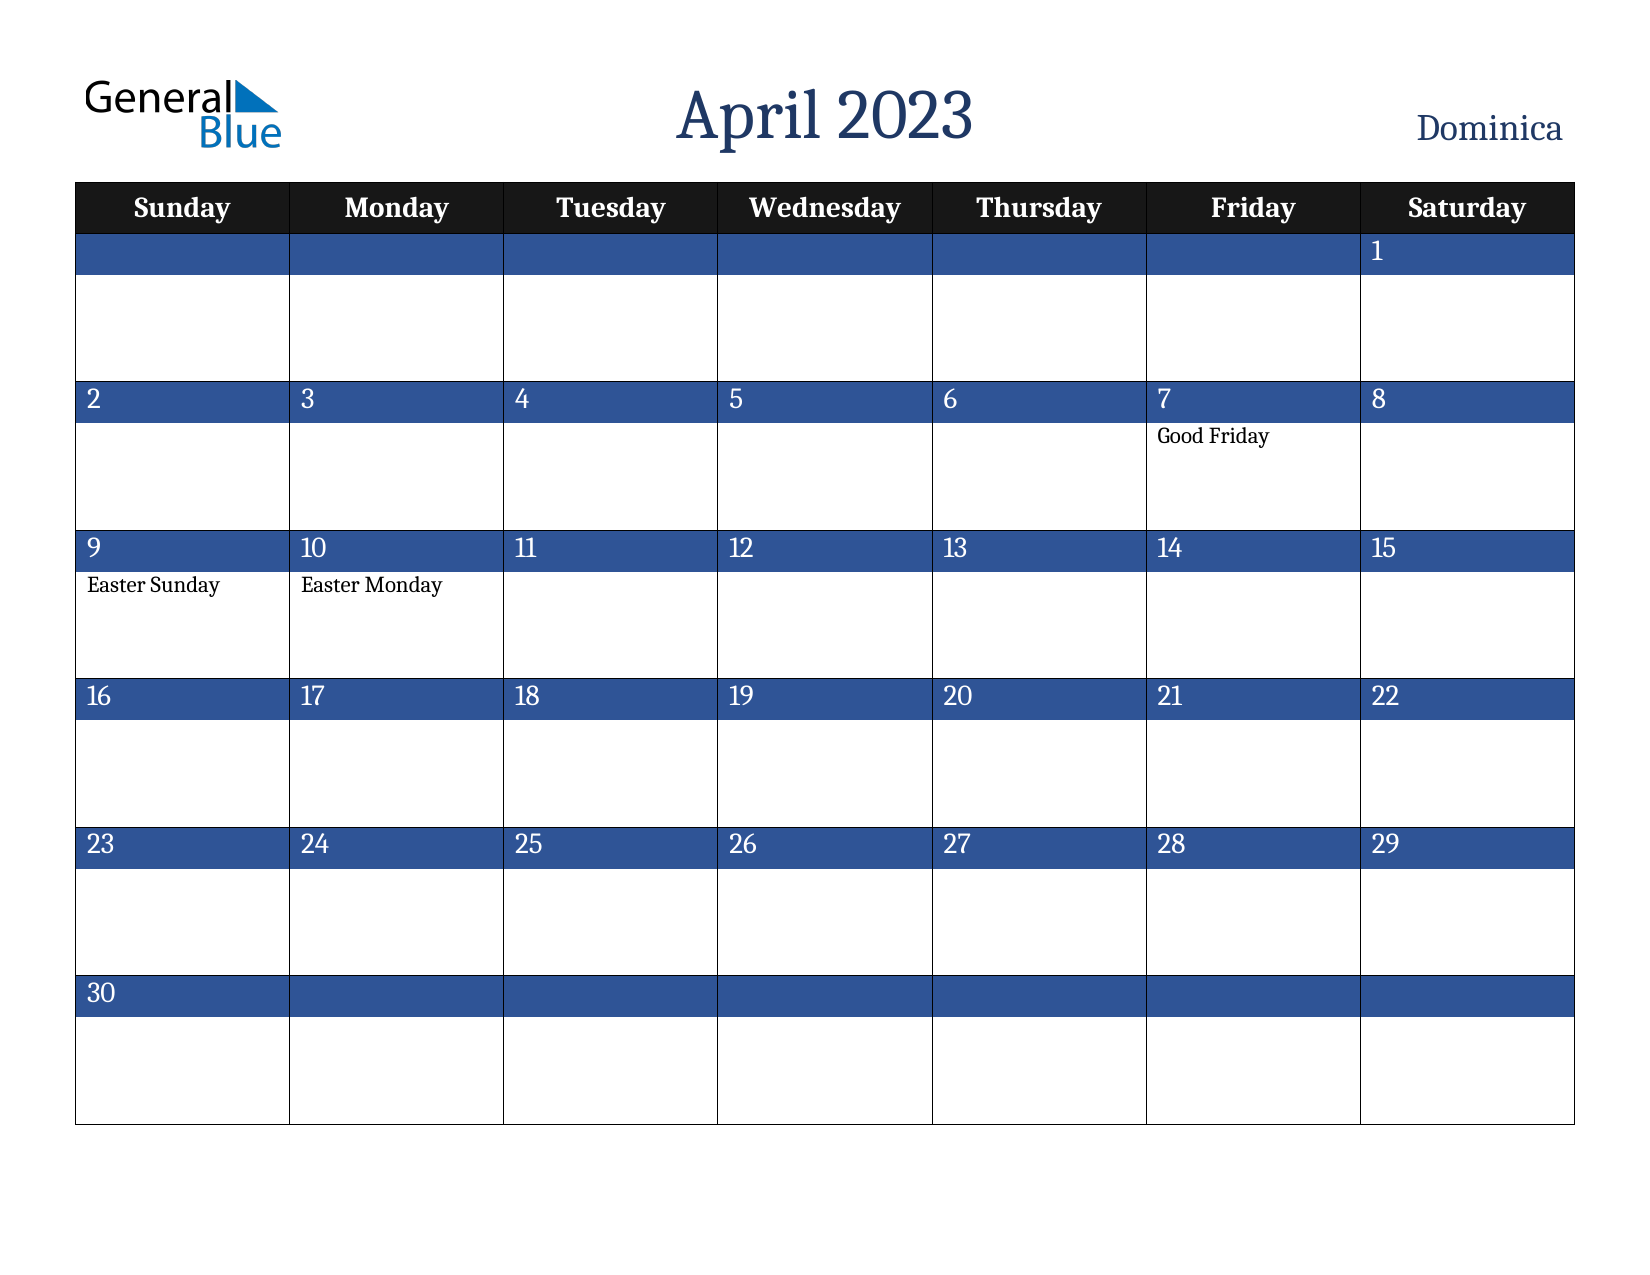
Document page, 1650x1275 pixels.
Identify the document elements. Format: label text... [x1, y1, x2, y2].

table_cell [933, 869, 1146, 975]
table_cell [76, 423, 289, 530]
table_cell 21 [1147, 679, 1360, 720]
table_cell 27 [933, 828, 1146, 869]
table_cell 24 [290, 828, 503, 869]
table_cell Easter Sunday [76, 572, 289, 678]
table_cell 6 [933, 382, 1146, 423]
table_cell [718, 869, 932, 975]
table_cell Friday [1147, 183, 1360, 233]
table_cell 8 [1361, 382, 1574, 423]
table_cell [1361, 275, 1574, 381]
table_cell [933, 572, 1146, 678]
table_cell [504, 234, 717, 275]
table_cell Easter Monday [290, 572, 503, 678]
table_cell [76, 275, 289, 381]
table_cell [504, 275, 717, 381]
table_cell Tuesday [504, 183, 717, 233]
table_cell [1361, 1017, 1574, 1123]
table_cell [933, 275, 1146, 381]
table_cell 15 [1361, 531, 1574, 572]
table_cell [718, 720, 932, 827]
table_cell 12 [718, 531, 932, 572]
table_cell [1361, 869, 1574, 975]
table_cell [290, 234, 503, 275]
table_cell [76, 234, 289, 275]
table_cell 16 [76, 679, 289, 720]
table_cell [1361, 976, 1574, 1017]
table_cell 9 [76, 531, 289, 572]
table_cell [504, 423, 717, 530]
table_cell 28 [1147, 828, 1360, 869]
table_cell Thursday [933, 183, 1146, 233]
table_cell [290, 720, 503, 827]
table_cell [1147, 234, 1360, 275]
table_cell 25 [504, 828, 717, 869]
table_cell [1361, 423, 1574, 530]
table_cell 22 [1361, 679, 1574, 720]
table_cell [290, 275, 503, 381]
table_cell 14 [1147, 531, 1360, 572]
table_cell [76, 869, 289, 975]
table_cell [718, 572, 932, 678]
table_cell [290, 976, 503, 1017]
table_cell [290, 869, 503, 975]
table_cell 26 [718, 828, 932, 869]
table_cell 5 [718, 382, 932, 423]
table_cell [290, 423, 503, 530]
table_cell [933, 234, 1146, 275]
table_cell [76, 1017, 289, 1123]
picture [86, 80, 281, 148]
table_cell [1147, 976, 1360, 1017]
table_cell [1361, 720, 1574, 827]
table_cell [504, 1017, 717, 1123]
table_cell [933, 720, 1146, 827]
table_cell 2 [76, 382, 289, 423]
table_cell [504, 976, 717, 1017]
table_cell [504, 869, 717, 975]
table_cell [504, 572, 717, 678]
table_cell 10 [290, 531, 503, 572]
table_cell 30 [76, 976, 289, 1017]
table_cell Monday [290, 183, 503, 233]
table_cell 18 [504, 679, 717, 720]
table_cell [718, 275, 932, 381]
table_cell 13 [933, 531, 1146, 572]
table_cell Wednesday [718, 183, 932, 233]
table_cell Good Friday [1147, 423, 1360, 530]
table_cell [1147, 572, 1360, 678]
table_cell [1147, 720, 1360, 827]
table_cell 7 [1147, 382, 1360, 423]
table_cell [504, 720, 717, 827]
table_cell [933, 1017, 1146, 1123]
table_cell [718, 1017, 932, 1123]
table_cell 3 [290, 382, 503, 423]
table_cell 23 [76, 828, 289, 869]
table_cell [1147, 1017, 1360, 1123]
table_cell [290, 1017, 503, 1123]
table_cell [718, 976, 932, 1017]
table_cell Sunday [76, 183, 289, 233]
table_cell 19 [718, 679, 932, 720]
table_cell Saturday [1361, 183, 1574, 233]
table_cell [1147, 869, 1360, 975]
table_cell 4 [504, 382, 717, 423]
table_cell 1 [1361, 234, 1574, 275]
table_cell [933, 976, 1146, 1017]
table_cell 17 [290, 679, 503, 720]
table_cell [76, 720, 289, 827]
table_cell [1147, 275, 1360, 381]
table_cell 29 [1361, 828, 1574, 869]
table_cell [933, 423, 1146, 530]
table_cell 20 [933, 679, 1146, 720]
table_cell 11 [504, 531, 717, 572]
table_header April 2023 [504, 75, 1146, 182]
table_cell [1361, 572, 1574, 678]
table_header [76, 75, 503, 182]
table_cell [718, 234, 932, 275]
table_header Dominica [1146, 75, 1574, 182]
table_cell [718, 423, 932, 530]
